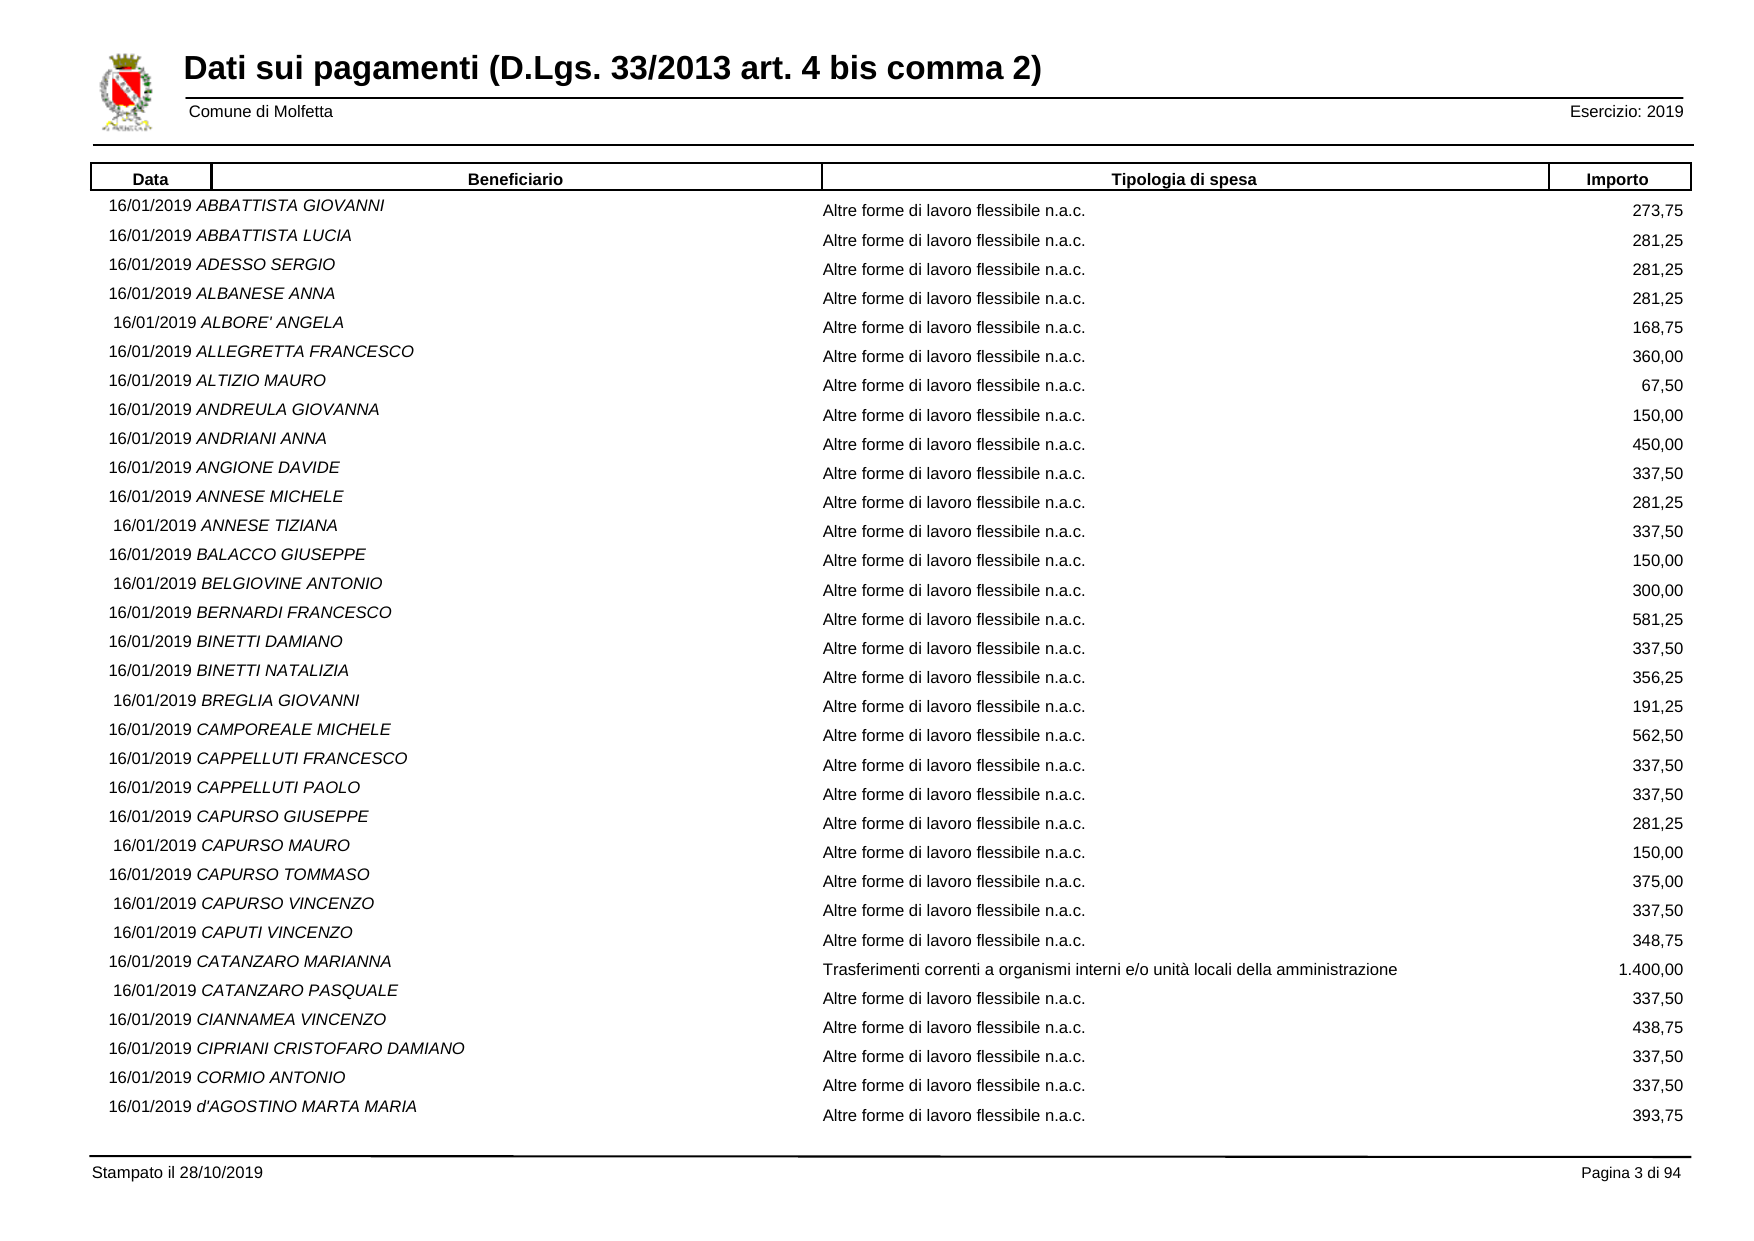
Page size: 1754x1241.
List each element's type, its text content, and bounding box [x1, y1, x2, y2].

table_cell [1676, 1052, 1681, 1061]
text Stampato il 28/10/2019 Pagina 3 di 94 [92, 1163, 1691, 1182]
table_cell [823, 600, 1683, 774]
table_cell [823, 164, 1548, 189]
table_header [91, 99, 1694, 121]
text 16/01/2019 CATANZARO PASQUALE 16/01/2019 CIANNAMEA VINCENZO [108, 981, 481, 1029]
text 16/01/2019 CATANZARO MARIANNA [108, 952, 481, 971]
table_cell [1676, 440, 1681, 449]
text 16/01/2019 CAMPOREALE MICHELE [108, 719, 481, 738]
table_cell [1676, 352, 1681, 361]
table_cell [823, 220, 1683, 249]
text 16/01/2019 CAPPELLUTI FRANCESCO 16/01/2019 CAPPELLUTI PAOLO [108, 748, 481, 797]
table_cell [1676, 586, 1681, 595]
text 16/01/2019 BERNARDI FRANCESCO [108, 603, 481, 622]
text 16/01/2019 ANDRIANI ANNA [108, 429, 481, 448]
text 16/01/2019 CAPUTI VINCENZO [108, 923, 481, 942]
text 16/01/2019 d'AGOSTINO MARTA MARIA [108, 1097, 481, 1116]
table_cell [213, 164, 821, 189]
text 16/01/2019 ANNESE MICHELE [108, 487, 481, 506]
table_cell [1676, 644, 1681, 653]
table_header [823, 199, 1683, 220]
text 16/01/2019 BINETTI NATALIZIA [108, 661, 481, 680]
text 16/01/2019 CAPURSO GIUSEPPE [108, 807, 481, 826]
text 16/01/2019 BELGIOVINE ANTONIO [108, 574, 481, 593]
text 16/01/2019 BALACCO GIUSEPPE [108, 545, 481, 564]
text 16/01/2019 ALBORE' ANGELA [108, 312, 481, 332]
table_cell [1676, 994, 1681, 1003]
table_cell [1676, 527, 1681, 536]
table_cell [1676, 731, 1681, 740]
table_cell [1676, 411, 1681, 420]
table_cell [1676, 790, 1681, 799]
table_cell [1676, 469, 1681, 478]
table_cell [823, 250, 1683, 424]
text 16/01/2019 ABBATTISTA LUCIA [108, 225, 481, 244]
text 16/01/2019 BREGLIA GIOVANNI [108, 690, 481, 709]
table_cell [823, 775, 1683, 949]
text Dati sui pagamenti (D.Lgs. 33/2013 art. 4 bis comma 2) [183, 48, 1691, 87]
text 16/01/2019 ADESSO SERGIO [108, 254, 481, 273]
text 16/01/2019 ALLEGRETTA FRANCESCO 16/01/2019 ALTIZIO MAURO [108, 342, 481, 390]
text 16/01/2019 CAPURSO TOMMASO [108, 865, 481, 884]
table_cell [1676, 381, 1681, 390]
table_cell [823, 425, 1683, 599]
picture [91, 52, 1684, 99]
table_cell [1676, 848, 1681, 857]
text 16/01/2019 CIPRIANI CRISTOFARO DAMIANO 16/01/2019 CORMIO ANTONIO [108, 1039, 481, 1087]
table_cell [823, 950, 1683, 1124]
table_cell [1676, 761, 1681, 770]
text 16/01/2019 ANNESE TIZIANA [108, 516, 481, 535]
text 16/01/2019 ABBATTISTA GIOVANNI [108, 196, 481, 215]
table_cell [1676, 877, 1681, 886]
text 16/01/2019 CAPURSO VINCENZO [108, 894, 481, 913]
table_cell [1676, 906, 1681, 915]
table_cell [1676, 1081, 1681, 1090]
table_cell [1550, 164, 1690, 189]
text 16/01/2019 ANDREULA GIOVANNA [108, 400, 481, 419]
text 16/01/2019 ALBANESE ANNA [108, 283, 481, 303]
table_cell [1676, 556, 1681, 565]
text 16/01/2019 BINETTI DAMIANO [108, 632, 481, 651]
text 16/01/2019 CAPURSO MAURO [108, 836, 481, 855]
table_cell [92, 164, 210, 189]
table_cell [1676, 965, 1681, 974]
text 16/01/2019 ANGIONE DAVIDE [108, 458, 481, 477]
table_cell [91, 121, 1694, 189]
